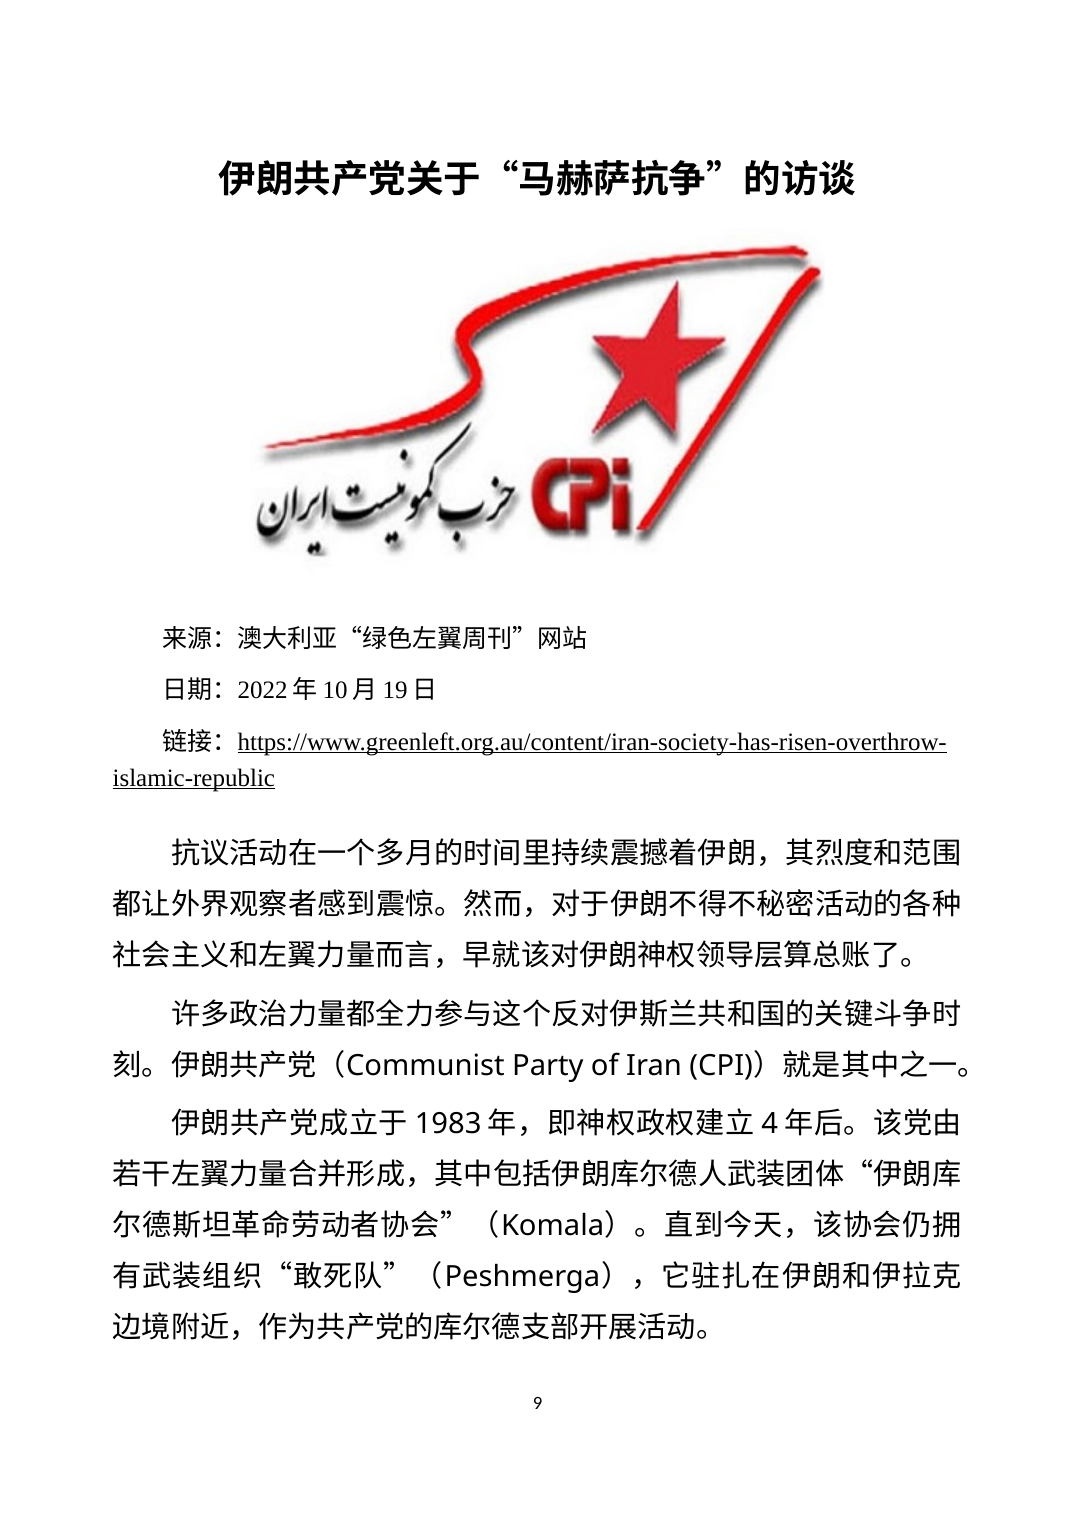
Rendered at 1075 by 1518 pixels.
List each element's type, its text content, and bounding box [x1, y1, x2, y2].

text 伊朗共产党成立于1983年，即神权政权建立4年后。该党由若干左翼力量合并形成，其中包括伊朗库尔德人武装团体“伊朗库尔德斯坦革命劳动者协会”（Komala）。直到今天，该协会仍拥有武装组织“敢死队”（Peshmerga），它驻扎在伊朗和伊拉克边境附近，作为共产党的库尔德支部开展活动。 [112, 1100, 962, 1346]
text 链接：https://www.greenleft.org.au/content/iran-society-has-risen-overthrow-islamic-republic [112, 721, 962, 792]
subtitle 伊朗共产党关于“马赫萨抗争”的访谈 [112, 171, 962, 198]
text 来源：澳大利亚“绿色左翼周刊”网站 [112, 618, 962, 654]
text 许多政治力量都全力参与这个反对伊斯兰共和国的关键斗争时刻。伊朗共产党（Communist Party of Iran (CPI)）就是其中之一。 [112, 990, 962, 1083]
text 抗议活动在一个多月的时间里持续震撼着伊朗，其烈度和范围都让外界观察者感到震惊。然而，对于伊朗不得不秘密活动的各种社会主义和左翼力量而言，早就该对伊朗神权领导层算总账了。 [112, 830, 962, 974]
text 日期：2022年10月19日 [112, 669, 962, 706]
picture [250, 218, 826, 579]
